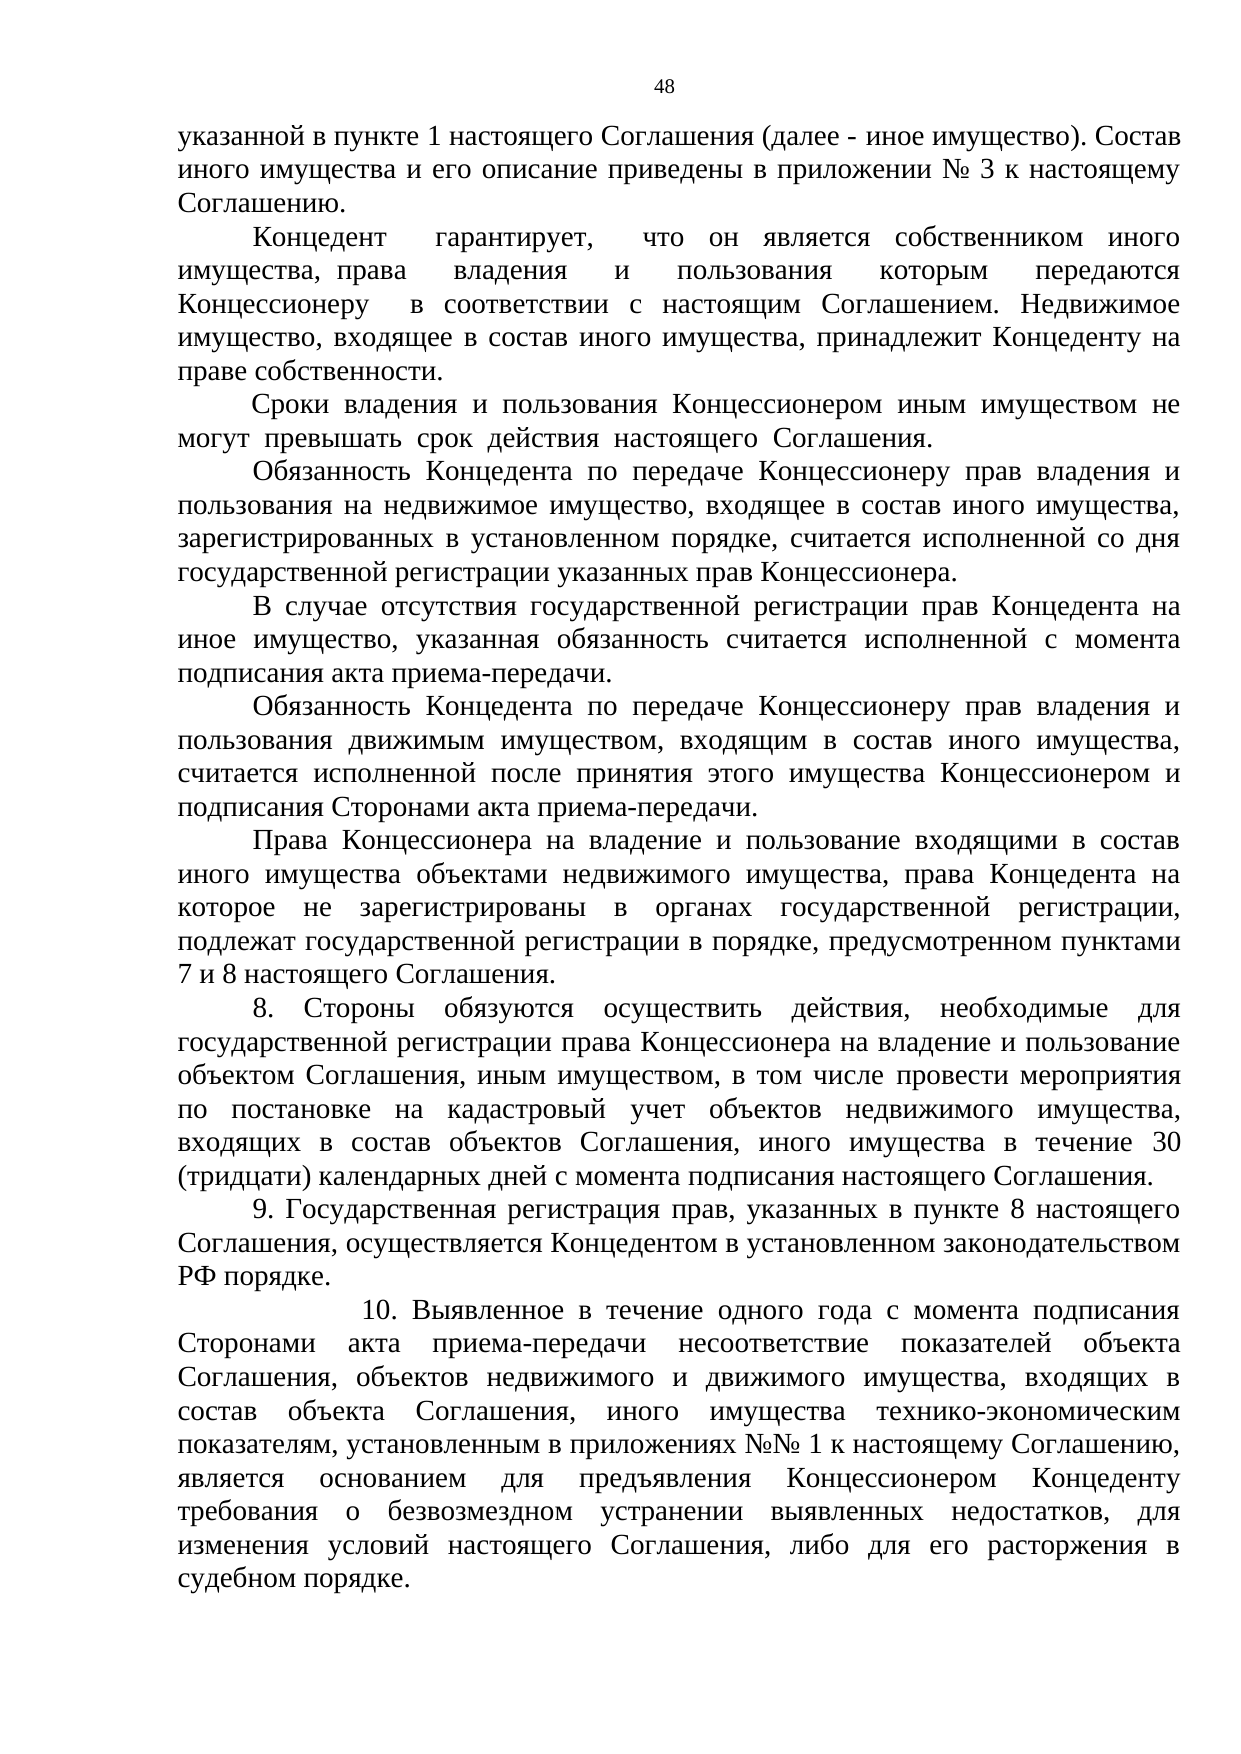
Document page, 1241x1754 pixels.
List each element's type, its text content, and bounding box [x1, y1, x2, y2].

text Права Концессионера на владение и пользование входящими в состав иного имущества объектами недвижимого имущества, права Концедента на которое не зарегистрированы в органах государственной регистрации, подлежат государственной регистрации в порядке, предусмотренном пунктами 7 и 8 настоящего Соглашения. [177, 822, 1181, 990]
text 10. Выявленное в течение одного года с момента подписания Сторонами акта приема-передачи несоответствие показателей объекта Соглашения, объектов недвижимого и движимого имущества, входящих в состав объекта Соглашения, иного имущества технико-экономическим показателям, установленным в приложениях №№ 1 к настоящему Соглашению, является основанием для предъявления Концессионером Концеденту требования о безвозмездном устранении выявленных недостатков, для изменения условий настоящего Соглашения, либо для его расторжения в судебном порядке. [177, 1292, 1181, 1594]
text Обязанность Концедента по передаче Концессионеру прав владения и пользования движимым имуществом, входящим в состав иного имущества, считается исполненной после принятия этого имущества Концессионером и подписания Сторонами акта приема-передачи. [177, 688, 1181, 822]
text Сроки владения и пользования Концессионером иным имуществом не могут превышать срок действия настоящего Соглашения. [177, 386, 1181, 453]
text В случае отсутствия государственной регистрации прав Концедента на иное имущество, указанная обязанность считается исполненной с момента подписания акта приема-передачи. [177, 588, 1181, 688]
text 9. Государственная регистрация прав, указанных в пункте 8 настоящего Соглашения, осуществляется Концедентом в установленном законодательством РФ порядке. [177, 1191, 1181, 1292]
text Обязанность Концедента по передаче Концессионеру прав владения и пользования на недвижимое имущество, входящее в состав иного имущества, зарегистрированных в установленном порядке, считается исполненной со дня государственной регистрации указанных прав Концессионера. [177, 453, 1181, 588]
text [177, 118, 1181, 219]
text Концедент гарантирует, что он является собственником иного имущества, права владения и пользования которым передаются Концессионеру в соответствии с настоящим Соглашением. Недвижимое имущество, входящее в состав иного имущества, принадлежит Концеденту на праве собственности. [177, 219, 1181, 386]
text 8. Стороны обязуются осуществить действия, необходимые для государственной регистрации права Концессионера на владение и пользование объектом Соглашения, иным имуществом, в том числе провести мероприятия по постановке на кадастровый учет объектов недвижимого имущества, входящих в состав объектов Соглашения, иного имущества в течение 30 (тридцати) календарных дней с момента подписания настоящего Соглашения. [177, 990, 1181, 1191]
